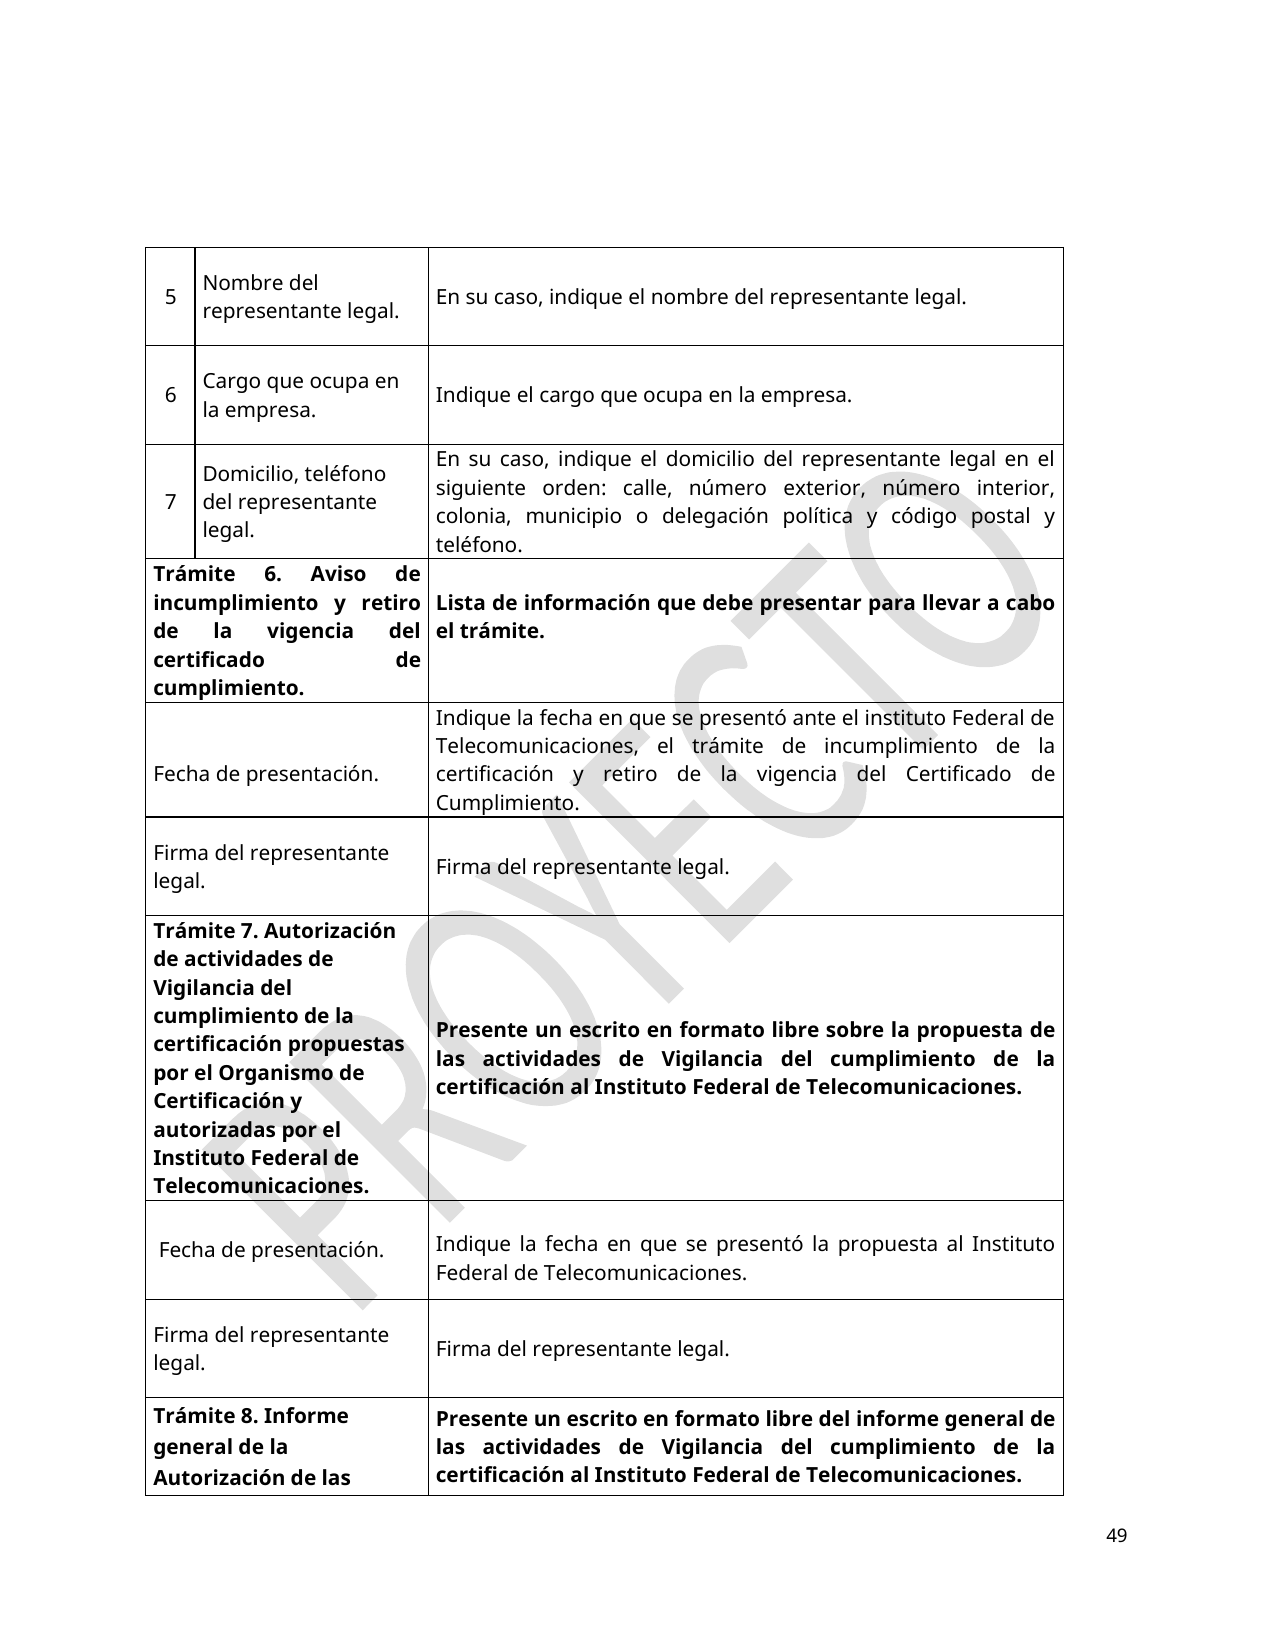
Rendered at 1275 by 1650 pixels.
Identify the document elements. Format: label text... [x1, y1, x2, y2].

table_cell Domicilio, teléfono del representante legal. [196, 445, 428, 558]
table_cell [146, 1398, 428, 1495]
table_cell 6 [146, 346, 194, 443]
table_cell Fecha de presentación. [146, 1201, 428, 1298]
table_cell Presente un escrito en formato libre sobre la propuesta de las actividades de Vigilancia del cumplimiento de la certificación al Instituto Federal de Telecomunicaciones. [429, 916, 1063, 1200]
table_cell 7 [146, 445, 194, 558]
table_cell Trámite 6. Aviso de incumplimiento y retiro de la vigencia del certificado de cumplimiento. [146, 559, 428, 702]
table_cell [429, 1398, 1063, 1495]
table_cell En su caso, indique el nombre del representante legal. [429, 248, 1063, 345]
table_cell Lista de información que debe presentar para llevar a cabo el trámite. [429, 559, 1063, 702]
table_cell Fecha de presentación. [146, 703, 428, 816]
table_cell Cargo que ocupa en la empresa. [196, 346, 428, 443]
table_cell Trámite 7. Autorización de actividades de Vigilancia del cumplimiento de la certificación propuestas por el Organismo de Certificación y autorizadas por el Instituto Federal de Telecomunicaciones. [146, 916, 428, 1200]
table_cell 5 [146, 248, 194, 345]
table_cell Firma del representante legal. [146, 1300, 428, 1397]
table_cell Firma del representante legal. [429, 818, 1063, 915]
table_cell Firma del representante legal. [429, 1300, 1063, 1397]
table_cell Indique la fecha en que se presentó la propuesta al Instituto Federal de Telecomunicaciones. [429, 1201, 1063, 1298]
table_cell Firma del representante legal. [146, 818, 428, 915]
table_cell Nombre del representante legal. [196, 248, 428, 345]
table_cell Indique el cargo que ocupa en la empresa. [429, 346, 1063, 443]
table_cell Indique la fecha en que se presentó ante el instituto Federal de Telecomunicaciones, el trámite de incumplimiento de la certificación y retiro de la vigencia del Certificado de Cumplimiento. [429, 703, 1063, 816]
table_cell En su caso, indique el domicilio del representante legal en el siguiente orden: calle, número exterior, número interior, colonia, municipio o delegación política y código postal y teléfono. [429, 445, 1063, 558]
